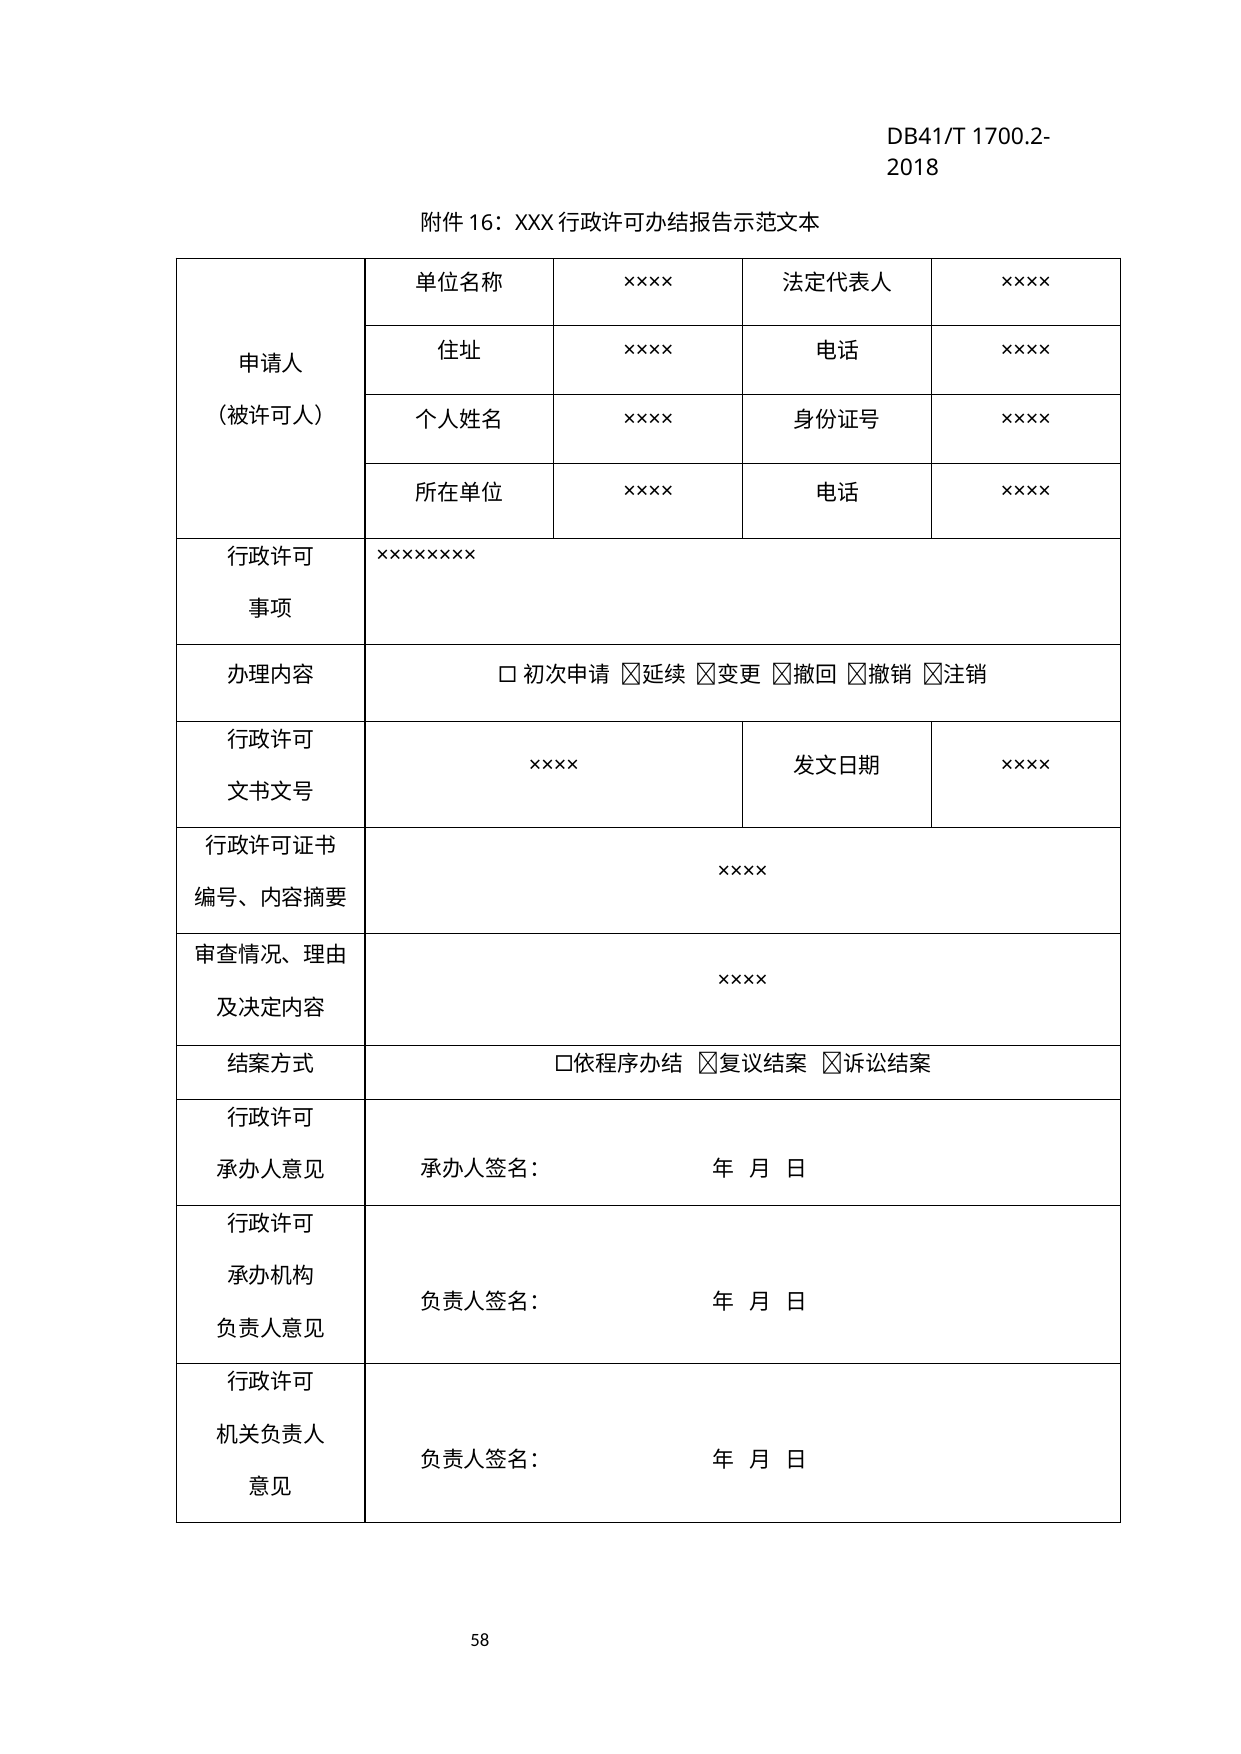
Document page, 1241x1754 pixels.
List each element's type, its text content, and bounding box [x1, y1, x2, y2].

table_header 单位名称 [366, 259, 553, 325]
table_cell ×××× [554, 464, 742, 538]
table_cell 承办人签名： 年 月 日 [366, 1100, 1120, 1205]
table_header ×××× [554, 259, 742, 325]
table_cell 行政许可证书 编号、内容摘要 [177, 828, 364, 933]
table_cell ×××× [554, 395, 742, 463]
table_cell 初次申请 延续 变更 撤回 撤销 注销 [366, 645, 1120, 721]
table_cell 负责人签名： 年 月 日 [366, 1206, 1120, 1363]
table_cell ×××× [366, 722, 742, 827]
table_cell 审查情况、理由 及决定内容 [177, 934, 364, 1045]
table_cell 个人姓名 [366, 395, 553, 463]
table_cell ×××× [932, 395, 1120, 463]
table_cell 所在单位 [366, 464, 553, 538]
table_header ×××× [932, 259, 1120, 325]
table_cell 负责人签名： 年 月 日 [366, 1364, 1120, 1522]
table_cell 依程序办结 复议结案 诉讼结案 [366, 1046, 1120, 1099]
table_cell 发文日期 [743, 722, 931, 827]
table_cell 行政许可 承办机构 负责人意见 [177, 1206, 364, 1363]
table_header 申请人 （被许可人） [177, 259, 364, 538]
table_cell 行政许可 机关负责人 意见 [177, 1364, 364, 1522]
table_cell 电话 [743, 464, 931, 538]
table_cell 办理内容 [177, 645, 364, 721]
table_cell 住址 [366, 326, 553, 394]
table_cell 结案方式 [177, 1046, 364, 1099]
table_cell ×××× [932, 722, 1120, 827]
table_cell 行政许可 承办人意见 [177, 1100, 364, 1205]
table_cell 行政许可 事项 [177, 539, 364, 644]
text 附件16：XXX行政许可办结报告示范文本 [187, 205, 1053, 237]
table_cell ×××× [932, 326, 1120, 394]
table_header 法定代表人 [743, 259, 931, 325]
table_cell ×××× [366, 828, 1120, 933]
table_cell 身份证号 [743, 395, 931, 463]
table_cell 行政许可 文书文号 [177, 722, 364, 827]
table_cell ×××× [932, 464, 1120, 538]
table_cell ×××× [554, 326, 742, 394]
table_cell ×××××××× [366, 539, 1120, 644]
table_cell ×××× [366, 934, 1120, 1045]
table_cell 电话 [743, 326, 931, 394]
